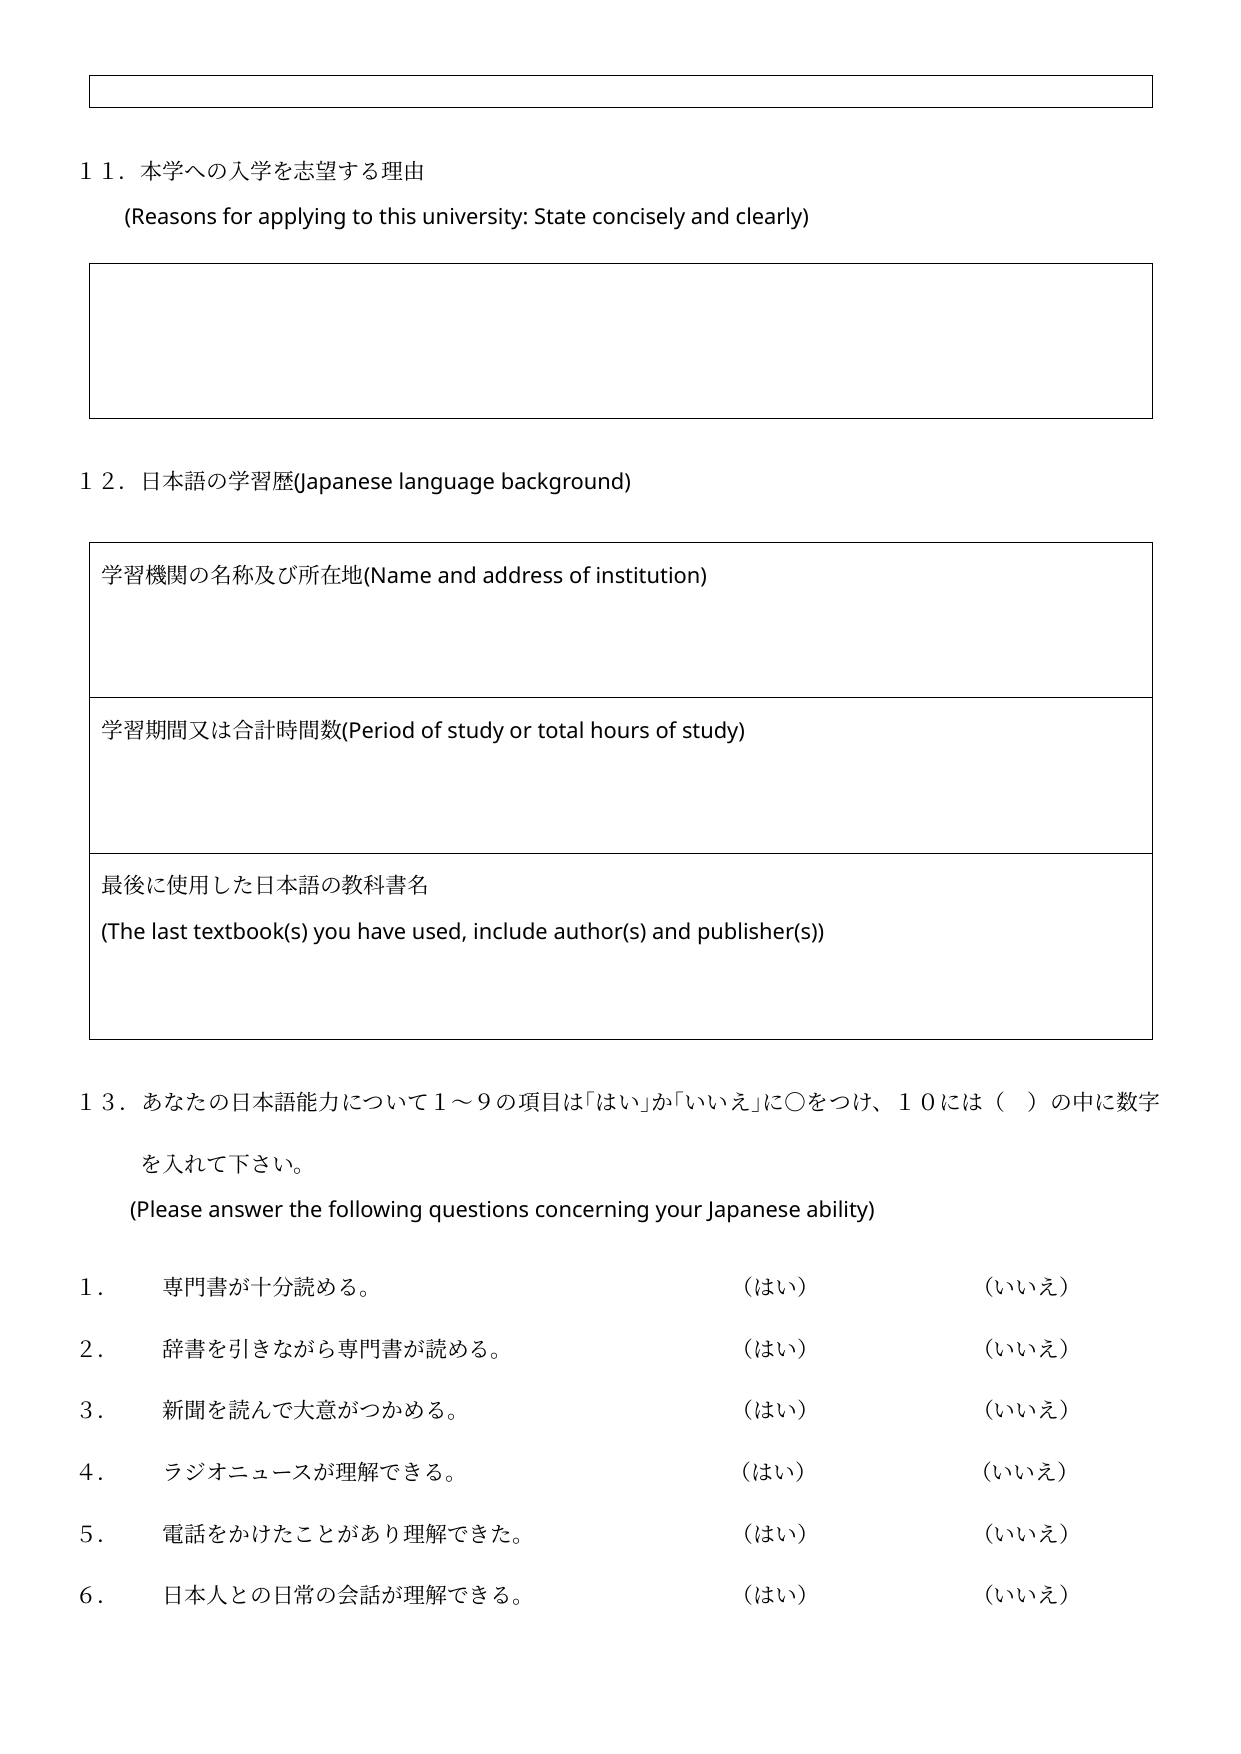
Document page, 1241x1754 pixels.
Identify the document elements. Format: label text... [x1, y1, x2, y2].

list 日本人との日常の会話が理解できる。 （はい） （いいえ） [75, 1564, 1165, 1625]
table_cell 学習期間又は合計時間数(Period of study or total hours of study) [90, 698, 1152, 852]
text (Please answer the following questions concerning your Japanese ability) [75, 1194, 1165, 1224]
text １２．日本語の学習歴(Japanese language background) [75, 449, 1165, 511]
text (Reasons for applying to this university: State concisely and clearly) [75, 201, 1165, 232]
table_header [90, 76, 1152, 107]
table_cell 最後に使用した日本語の教科書名 (The last textbook(s) you have used, include author(s) and publisher(s)) [90, 854, 1152, 1038]
list 電話をかけたことがあり理解できた。 （はい） （いいえ） [75, 1502, 1165, 1564]
list 専門書が十分読める。 （はい） （いいえ） [75, 1255, 1165, 1317]
table_header 学習機関の名称及び所在地(Name and address of institution) [90, 543, 1152, 697]
list 新聞を読んで大意がつかめる。 （はい） （いいえ） [75, 1379, 1165, 1440]
table_header [90, 264, 1152, 418]
list 辞書を引きながら専門書が読める。 （はい） （いいえ） [75, 1317, 1165, 1379]
list ラジオニュースが理解できる。 （はい） （いいえ） [75, 1440, 1165, 1502]
text １１．本学への入学を志望する理由 [75, 139, 1165, 201]
text １３．あなたの日本語能力について１～９の項目は｢はい｣か｢いいえ｣に○をつけ、１０には（ ）の中に数字を入れて下さい。 [75, 1070, 1165, 1194]
